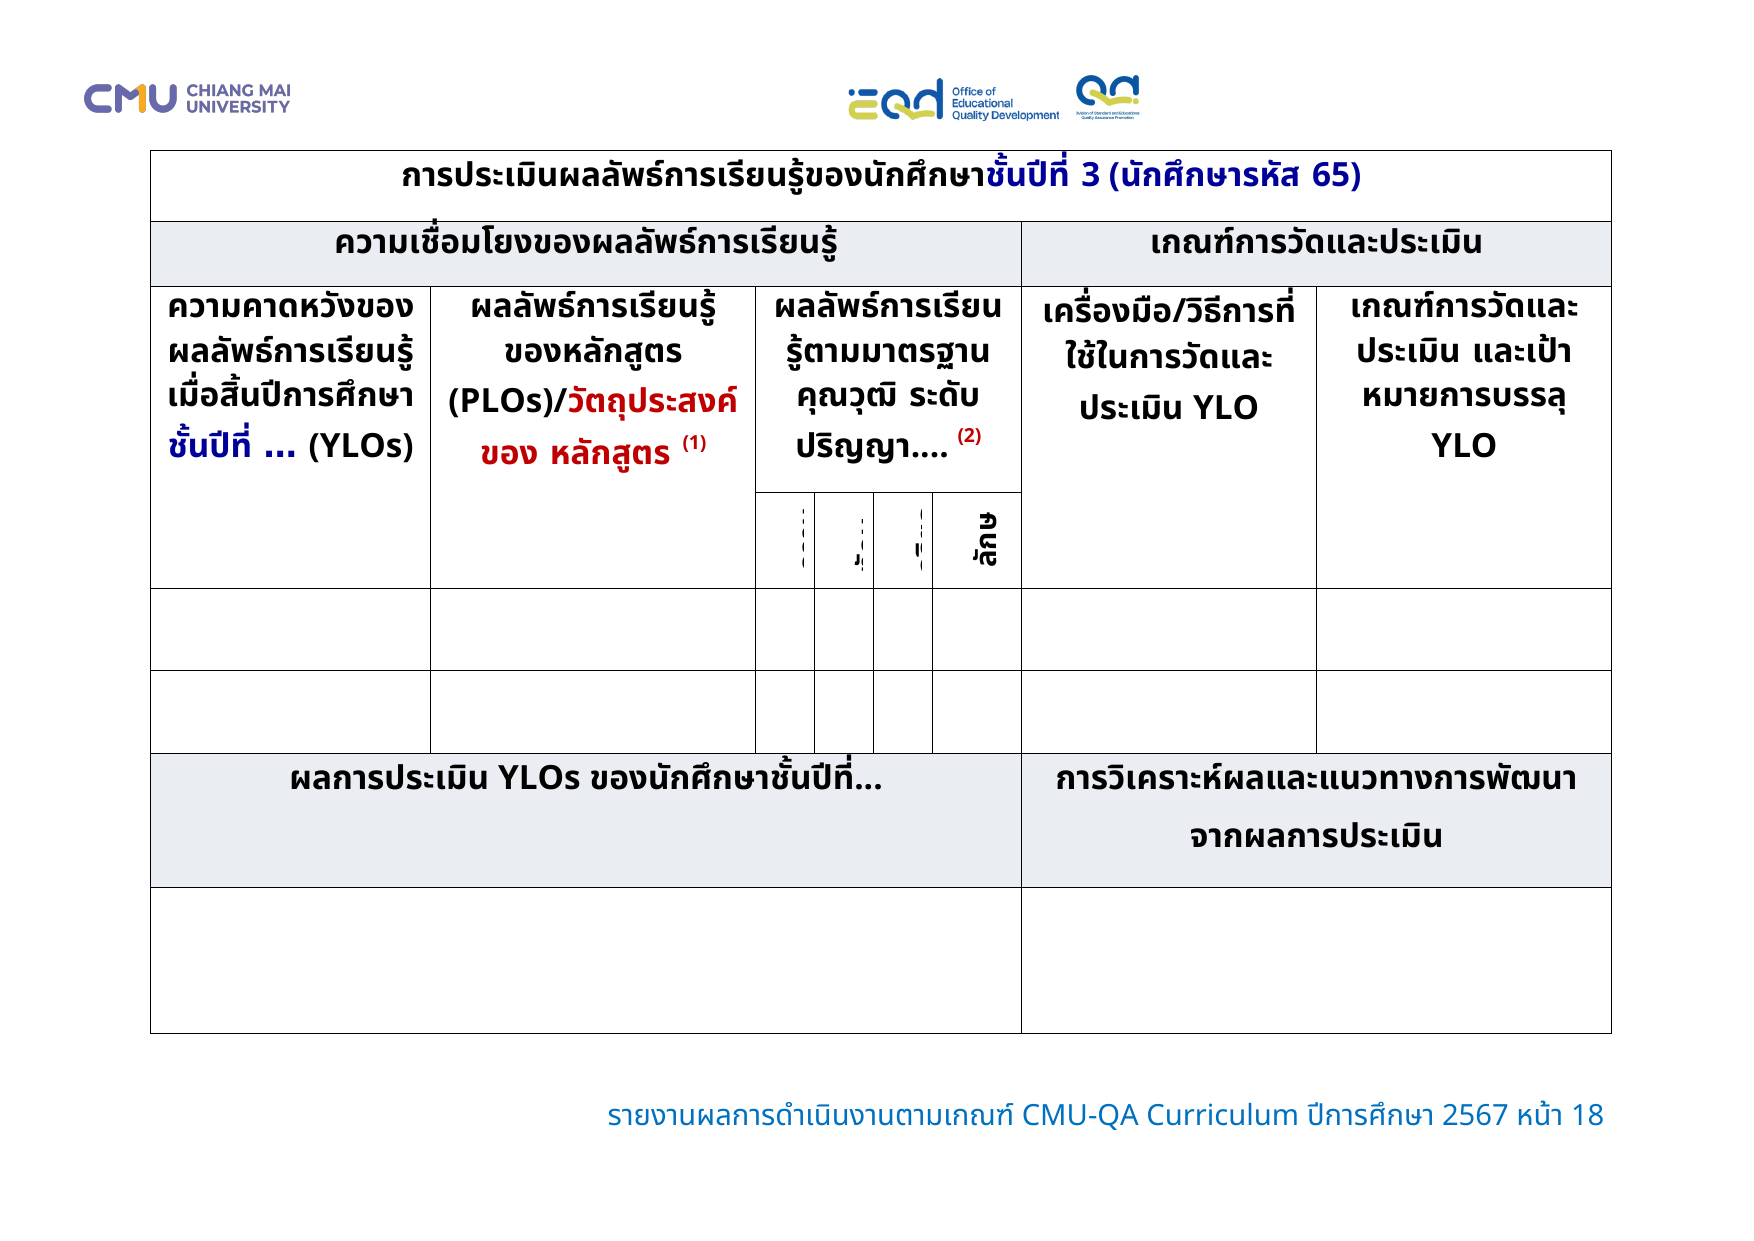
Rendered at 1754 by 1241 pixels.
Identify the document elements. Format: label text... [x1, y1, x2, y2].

table_cell [1022, 671, 1316, 753]
table_cell [815, 589, 873, 670]
table_cell ผลลัพธ์การเรียนรู้ของหลักสูตร (PLOs)/วัตถุประสงค์ของ หลักสูตร (1) [431, 287, 755, 587]
table_cell [815, 671, 873, 753]
table_cell เกณฑ์การวัดและประเมิน และเป้าหมายการบรรลุ YLO [1317, 287, 1611, 587]
table_cell ผลลัพธ์การเรียนรู้ตามมาตรฐานคุณวุฒิ ระดับปริญญา.... (2) [756, 287, 1021, 492]
picture [848, 78, 1059, 121]
table_cell [874, 671, 932, 753]
table_cell [874, 589, 932, 670]
picture [1076, 75, 1140, 120]
table_cell ความรู้ [756, 493, 814, 587]
table_cell [933, 671, 1021, 753]
table_header การประเมินผลลัพธ์การเรียนรู้ของนักศึกษาชั้นปีที่ 3 (นักศึกษารหัส 65) [151, 151, 1611, 221]
table_cell [933, 589, 1021, 670]
picture [82, 81, 294, 116]
table_cell ลักษณะบุคคล [933, 493, 1021, 587]
table_cell [431, 671, 755, 753]
table_cell เกณฑ์การวัดและประเมิน [1022, 222, 1611, 286]
table_cell จริยธรรม [874, 493, 932, 587]
table_cell เครื่องมือ/วิธีการที่ใช้ในการวัดและประเมิน YLO [1022, 287, 1316, 587]
table_cell [1317, 671, 1611, 753]
table_cell ผลการประเมิน YLOs ของนักศึกษาชั้นปีที่... [151, 754, 1021, 887]
table_cell ความคาดหวังของผลลัพธ์การเรียนรู้เมื่อสิ้นปีการศึกษา ชั้นปีที่ … (YLOs) [151, 287, 430, 587]
table_cell [431, 589, 755, 670]
table_cell [756, 589, 814, 670]
table_cell [756, 671, 814, 753]
table_cell [1022, 589, 1316, 670]
table_cell [1317, 589, 1611, 670]
table_cell ทักษะ [815, 493, 873, 587]
table_cell [151, 671, 430, 753]
table_cell การวิเคราะห์ผลและแนวทางการพัฒนาจากผลการประเมิน [1022, 754, 1611, 887]
table_cell [151, 589, 430, 670]
table_cell ความเชื่อมโยงของผลลัพธ์การเรียนรู้ [151, 222, 1021, 286]
table_cell [1022, 888, 1611, 1033]
table_cell [151, 888, 1021, 1033]
